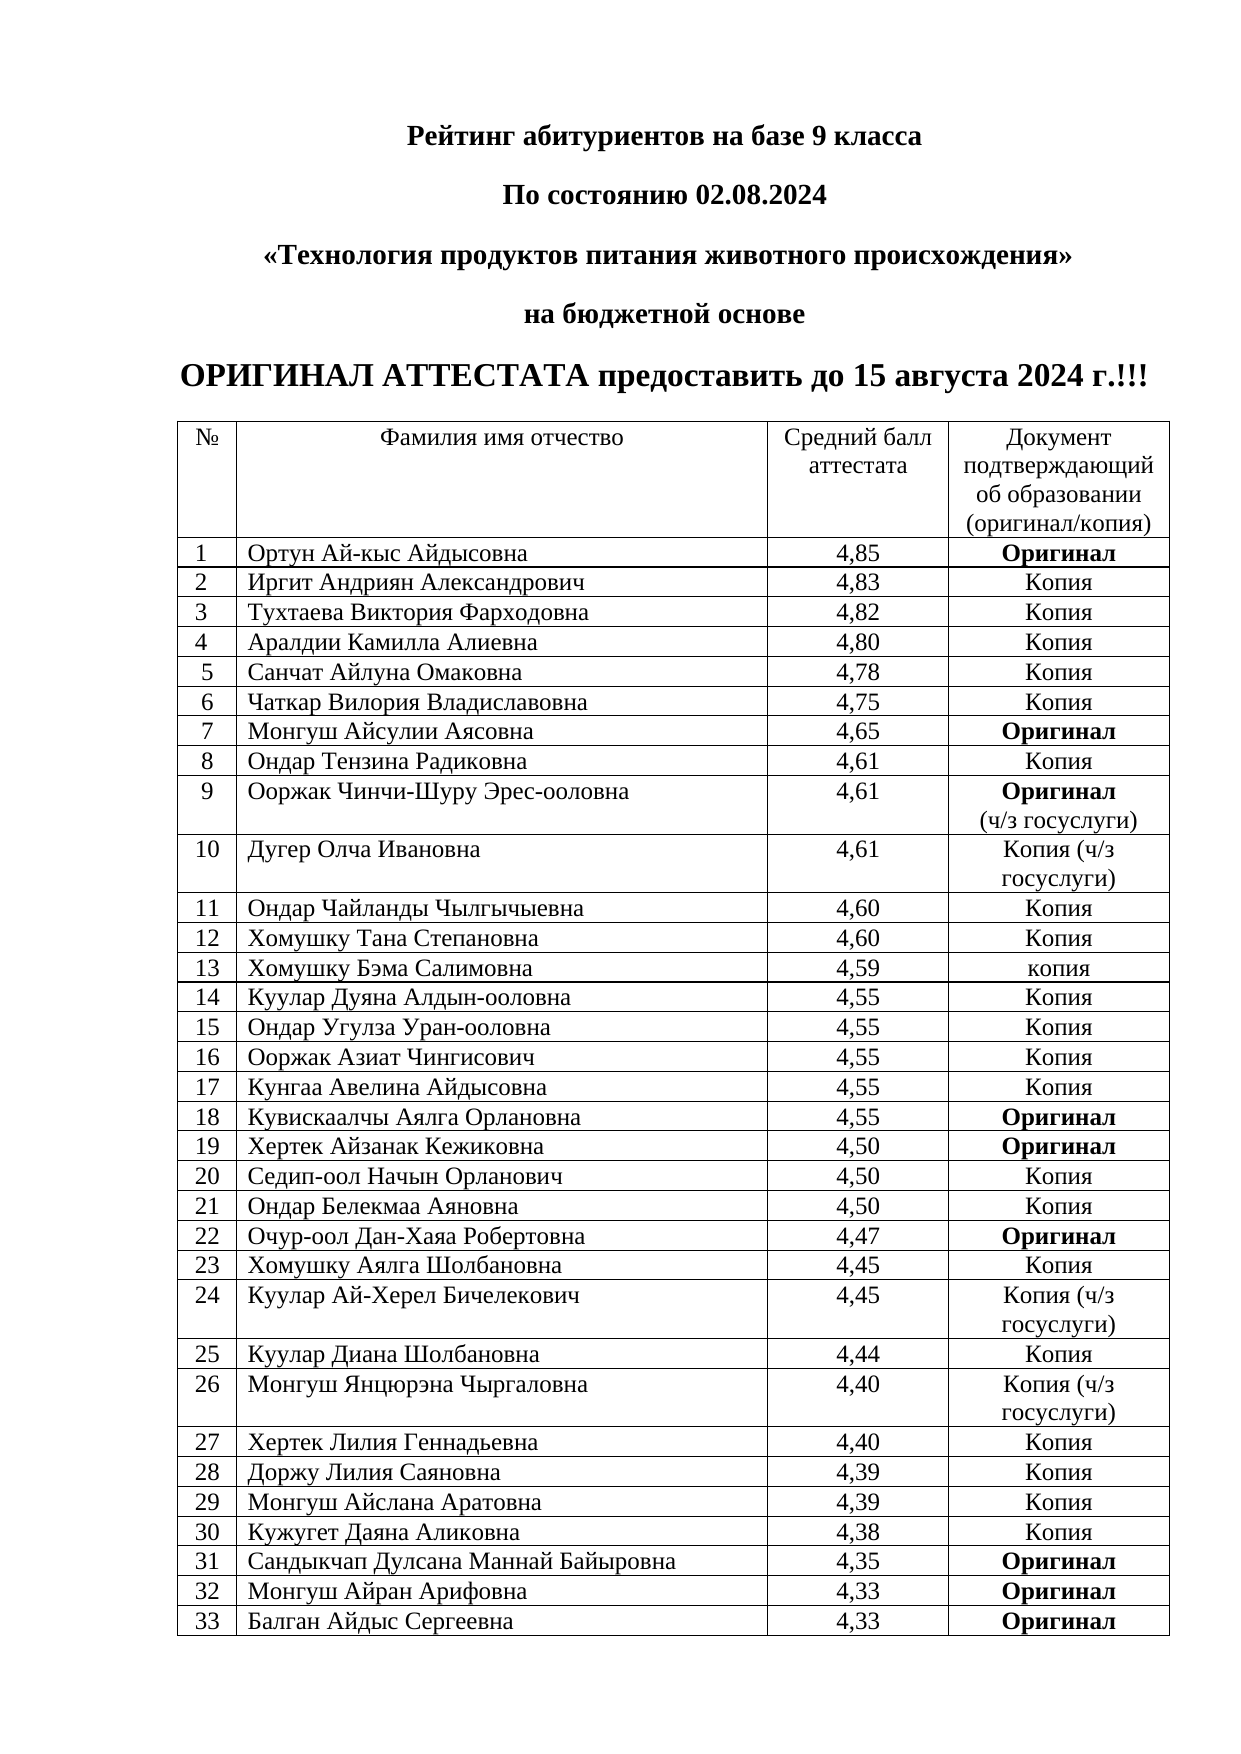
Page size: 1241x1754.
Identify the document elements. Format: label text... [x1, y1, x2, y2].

table_cell 33 [178, 1606, 236, 1635]
table_cell копия [949, 953, 1169, 981]
table_cell Балган Айдыс Сергеевна [237, 1606, 767, 1635]
table_cell 23 [178, 1251, 236, 1279]
table_cell Оригинал [949, 1606, 1169, 1635]
table_header Средний балл аттестата [768, 422, 948, 537]
table_cell 22 [178, 1221, 236, 1249]
table_cell 18 [178, 1102, 236, 1130]
table_cell Очур-оол Дан-Хаяа Робертовна [237, 1221, 767, 1249]
table_cell Ондар Тензина Радиковна [237, 746, 767, 775]
table_cell 4,50 [768, 1191, 948, 1220]
table_cell Иргит Андриян Александрович [237, 568, 767, 596]
table_cell 32 [178, 1576, 236, 1605]
table_cell Монгуш Айслана Аратовна [237, 1487, 767, 1516]
table_cell 4,50 [768, 1161, 948, 1190]
table_cell Копия [949, 1012, 1169, 1041]
table_cell Монгуш Айран Арифовна [237, 1576, 767, 1605]
table_cell Оригинал [949, 1576, 1169, 1605]
table_cell Оригинал [949, 538, 1169, 566]
table_cell 4,61 [768, 746, 948, 775]
table_cell 10 [178, 835, 236, 892]
table_cell Хертек Айзанак Кежиковна [237, 1131, 767, 1160]
table_cell 2 [178, 568, 236, 596]
table_cell Санчат Айлуна Омаковна [237, 657, 767, 686]
table_cell 4,44 [768, 1339, 948, 1368]
text «Технология продуктов питания животного происхождения» [177, 237, 1152, 270]
table_cell Кужугет Даяна Аликовна [237, 1517, 767, 1545]
text Рейтинг абитуриентов на базе 9 класса [177, 118, 1152, 152]
table_cell Копия [949, 597, 1169, 626]
table_cell 4,85 [768, 538, 948, 566]
table_cell Сандыкчап Дулсана Маннай Байыровна [237, 1546, 767, 1575]
table_cell 4,75 [768, 687, 948, 715]
table_cell 4,83 [768, 568, 948, 596]
table_cell Копия (ч/з госуслуги) [949, 835, 1169, 892]
table_cell 4,80 [768, 627, 948, 656]
table_cell 16 [178, 1042, 236, 1071]
table_cell Куулар Ай-Херел Бичелекович [237, 1280, 767, 1338]
table_cell Хертек Лилия Геннадьевна [237, 1427, 767, 1456]
table_cell 4,38 [768, 1517, 948, 1545]
table_cell 24 [178, 1280, 236, 1338]
table_cell 4,33 [768, 1576, 948, 1605]
table_cell 15 [178, 1012, 236, 1041]
table_cell 4,45 [768, 1280, 948, 1338]
table_cell 27 [178, 1427, 236, 1456]
table_cell Копия (ч/з госуслуги) [949, 1369, 1169, 1426]
table_cell 4,39 [768, 1487, 948, 1516]
table_cell Седип-оол Начын Орланович [237, 1161, 767, 1190]
table_cell Хомушку Тана Степановна [237, 923, 767, 952]
table_cell 1 [178, 538, 236, 566]
table_cell Тухтаева Виктория Фарходовна [237, 597, 767, 626]
table_cell 28 [178, 1457, 236, 1486]
table_cell 31 [178, 1546, 236, 1575]
table_cell Кунгаа Авелина Айдысовна [237, 1072, 767, 1101]
table_cell 19 [178, 1131, 236, 1160]
table_cell 14 [178, 983, 236, 1011]
table_cell 4,65 [768, 716, 948, 745]
table_cell 12 [178, 923, 236, 952]
table_cell 8 [178, 746, 236, 775]
table_cell 4,55 [768, 1012, 948, 1041]
table_cell Копия [949, 746, 1169, 775]
table_cell Оригинал (ч/з госуслуги) [949, 776, 1169, 833]
table_cell Копия [949, 1251, 1169, 1279]
table_cell Копия [949, 923, 1169, 952]
table_cell Копия [949, 1427, 1169, 1456]
table_cell 21 [178, 1191, 236, 1220]
table_cell 4,39 [768, 1457, 948, 1486]
table_cell Копия [949, 568, 1169, 596]
table_cell Хомушку Бэма Салимовна [237, 953, 767, 981]
table_cell Копия [949, 1191, 1169, 1220]
table_cell Чаткар Вилория Владиславовна [237, 687, 767, 715]
table_cell 20 [178, 1161, 236, 1190]
text ОРИГИНАЛ АТТЕСТАТА предоставить до 15 августа 2024 г.!!! [177, 356, 1152, 394]
table_cell 4,61 [768, 835, 948, 892]
table_cell Ооржак Чинчи-Шуру Эрес-ооловна [237, 776, 767, 833]
table_cell 9 [178, 776, 236, 833]
table_cell Ондар Белекмаа Аяновна [237, 1191, 767, 1220]
table_cell Копия [949, 983, 1169, 1011]
table_cell 4,55 [768, 983, 948, 1011]
table_cell 13 [178, 953, 236, 981]
table_cell 4,55 [768, 1042, 948, 1071]
table_cell 4,40 [768, 1427, 948, 1456]
table_cell Оригинал [949, 1102, 1169, 1130]
table_cell 4,59 [768, 953, 948, 981]
table_cell 30 [178, 1517, 236, 1545]
table_cell Монгуш Янцюрэна Чыргаловна [237, 1369, 767, 1426]
table_cell Копия [949, 893, 1169, 922]
table_header Документ подтверждающий об образовании (оригинал/копия) [949, 422, 1169, 537]
table_cell Копия (ч/з госуслуги) [949, 1280, 1169, 1338]
table_cell Копия [949, 1339, 1169, 1368]
table_cell 26 [178, 1369, 236, 1426]
table_cell 5 [178, 657, 236, 686]
table_cell Куулар Диана Шолбановна [237, 1339, 767, 1368]
table_cell Копия [949, 1042, 1169, 1071]
table_cell Копия [949, 1517, 1169, 1545]
table_cell 7 [178, 716, 236, 745]
table_cell Копия [949, 1161, 1169, 1190]
table_cell Оригинал [949, 1221, 1169, 1249]
table_cell 11 [178, 893, 236, 922]
table_cell 4 [178, 627, 236, 656]
table_cell Ондар Чайланды Чылгычыевна [237, 893, 767, 922]
table_cell 4,33 [768, 1606, 948, 1635]
table_cell 17 [178, 1072, 236, 1101]
table_cell 25 [178, 1339, 236, 1368]
table_cell 3 [178, 597, 236, 626]
table_cell Копия [949, 687, 1169, 715]
table_cell Копия [949, 1457, 1169, 1486]
table_cell 4,50 [768, 1131, 948, 1160]
table_cell Оригинал [949, 1546, 1169, 1575]
table_cell Хомушку Аялга Шолбановна [237, 1251, 767, 1279]
table_cell 6 [178, 687, 236, 715]
table_cell 4,55 [768, 1072, 948, 1101]
table_cell Оригинал [949, 1131, 1169, 1160]
table_cell Кувискаалчы Аялга Орлановна [237, 1102, 767, 1130]
table_cell 4,82 [768, 597, 948, 626]
table_cell Ортун Ай-кыс Айдысовна [237, 538, 767, 566]
table_cell 4,45 [768, 1251, 948, 1279]
table_header № [178, 422, 236, 537]
table_cell 4,55 [768, 1102, 948, 1130]
table_cell 4,47 [768, 1221, 948, 1249]
table_cell Дугер Олча Ивановна [237, 835, 767, 892]
table_header Фамилия имя отчество [237, 422, 767, 537]
table_cell Копия [949, 1072, 1169, 1101]
table_cell Монгуш Айсулии Аясовна [237, 716, 767, 745]
table_cell Оригинал [949, 716, 1169, 745]
text на бюджетной основе [177, 296, 1152, 330]
table_cell Копия [949, 1487, 1169, 1516]
table_cell 4,40 [768, 1369, 948, 1426]
table_cell 29 [178, 1487, 236, 1516]
table_cell Ондар Угулза Уран-ооловна [237, 1012, 767, 1041]
table_cell Доржу Лилия Саяновна [237, 1457, 767, 1486]
table_cell 4,78 [768, 657, 948, 686]
text По состоянию 02.08.2024 [177, 177, 1152, 211]
table_cell 4,60 [768, 923, 948, 952]
table_cell Копия [949, 627, 1169, 656]
table_cell 4,61 [768, 776, 948, 833]
table_cell 4,60 [768, 893, 948, 922]
table_cell 4,35 [768, 1546, 948, 1575]
table_cell Куулар Дуяна Алдын-ооловна [237, 983, 767, 1011]
table_cell Аралдии Камилла Алиевна [237, 627, 767, 656]
table_cell Ооржак Азиат Чингисович [237, 1042, 767, 1071]
table_cell Копия [949, 657, 1169, 686]
